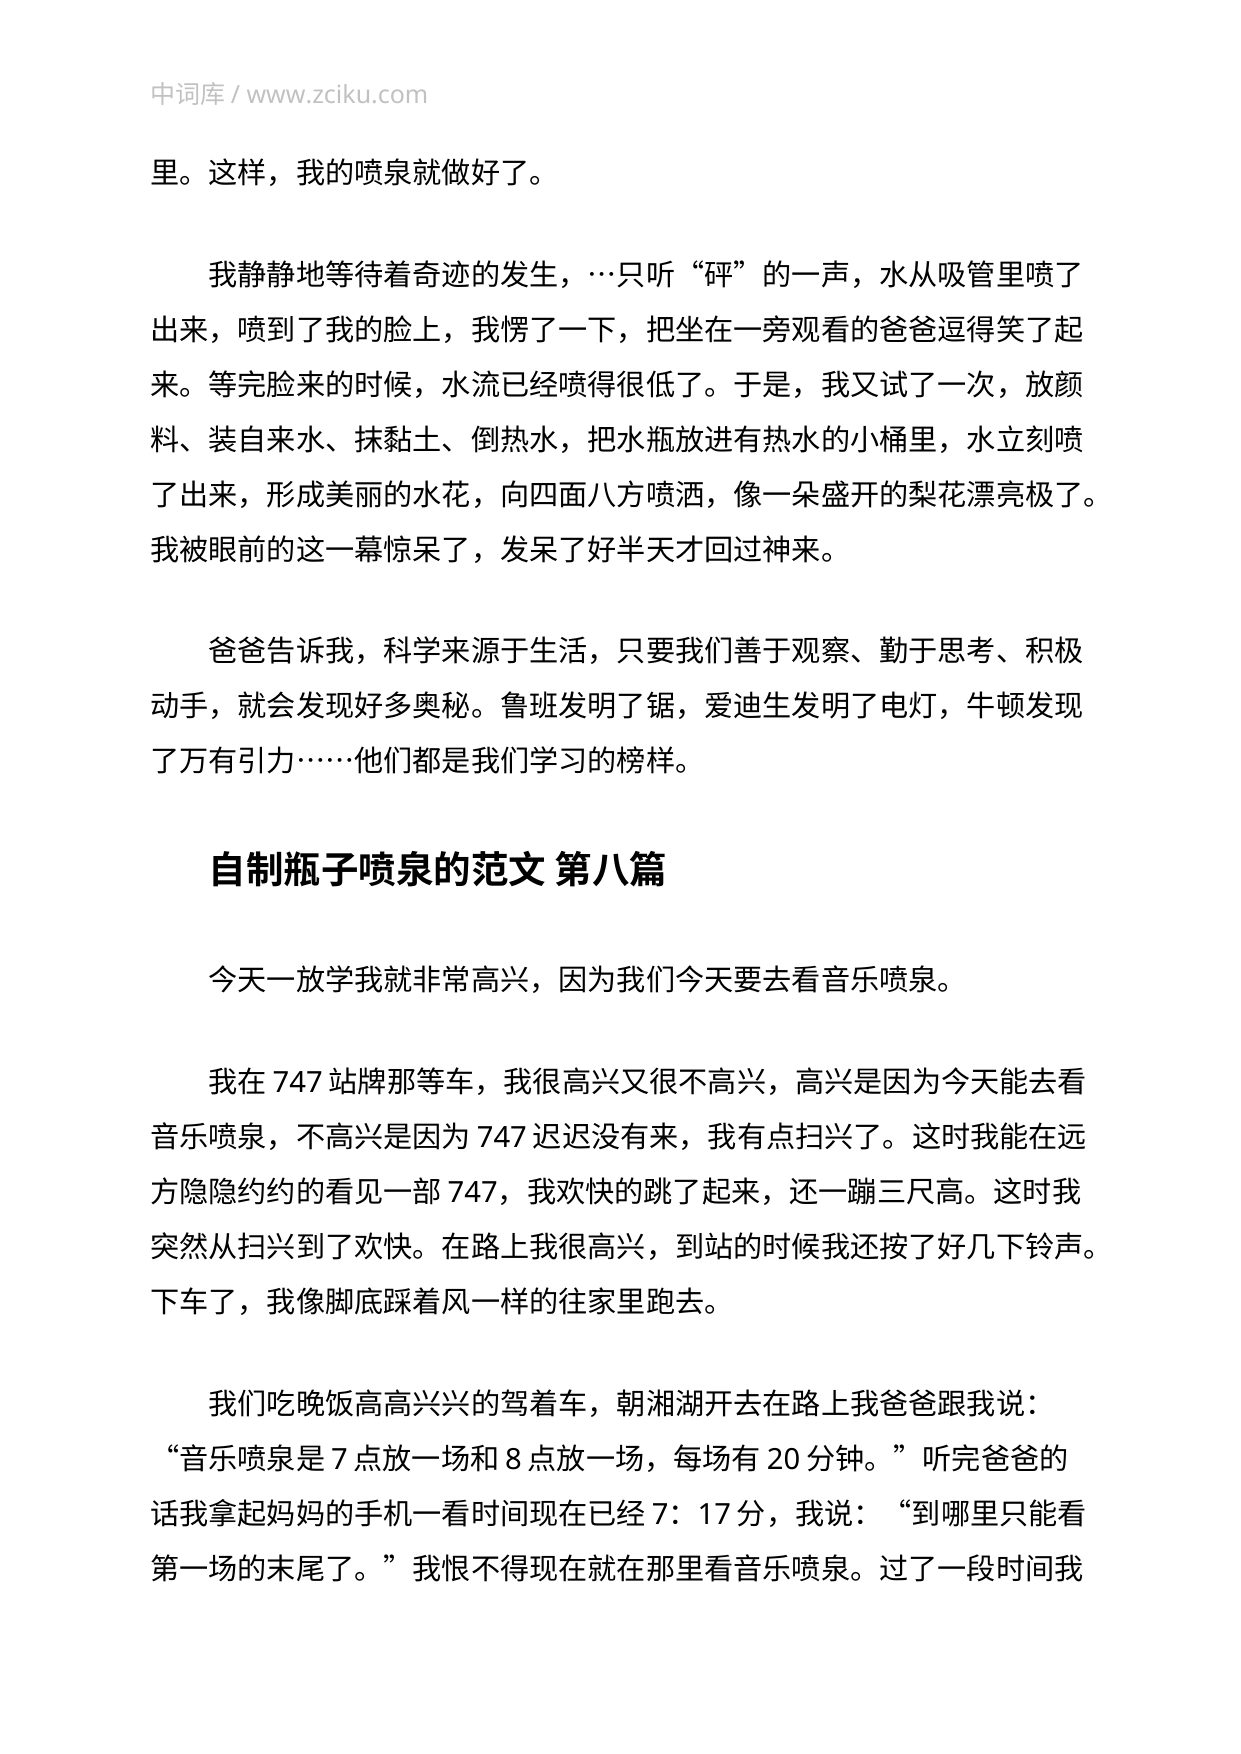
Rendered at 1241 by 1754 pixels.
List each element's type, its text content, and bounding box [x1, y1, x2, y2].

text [150, 150, 1090, 192]
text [150, 1380, 1090, 1588]
text 自制瓶子喷泉的范文 第八篇 [150, 839, 1090, 894]
text 我静静地等待着奇迹的发生，…只听“砰”的一声，水从吸管里喷了出来，喷到了我的脸上，我愣了一下，把坐在一旁观看的爸爸逗得笑了起来。等完脸来的时候，水流已经喷得很低了。于是，我又试了一次，放颜料、装自来水、抹黏土、倒热水，把水瓶放进有热水的小桶里，水立刻喷了出来，形成美丽的水花，向四面八方喷洒，像一朵盛开的梨花漂亮极了。我被眼前的这一幕惊呆了，发呆了好半天才回过神来。 [150, 252, 1090, 568]
text 爸爸告诉我，科学来源于生活，只要我们善于观察、勤于思考、积极动手，就会发现好多奥秘。鲁班发明了锯，爱迪生发明了电灯，牛顿发现了万有引力……他们都是我们学习的榜样。 [150, 628, 1090, 780]
text 今天一放学我就非常高兴，因为我们今天要去看音乐喷泉。 [150, 957, 1090, 999]
text 我在747站牌那等车，我很高兴又很不高兴，高兴是因为今天能去看音乐喷泉，不高兴是因为747迟迟没有来，我有点扫兴了。这时我能在远方隐隐约约的看见一部747，我欢快的跳了起来，还一蹦三尺高。这时我突然从扫兴到了欢快。在路上我很高兴，到站的时候我还按了好几下铃声。下车了，我像脚底踩着风一样的往家里跑去。 [150, 1059, 1090, 1321]
